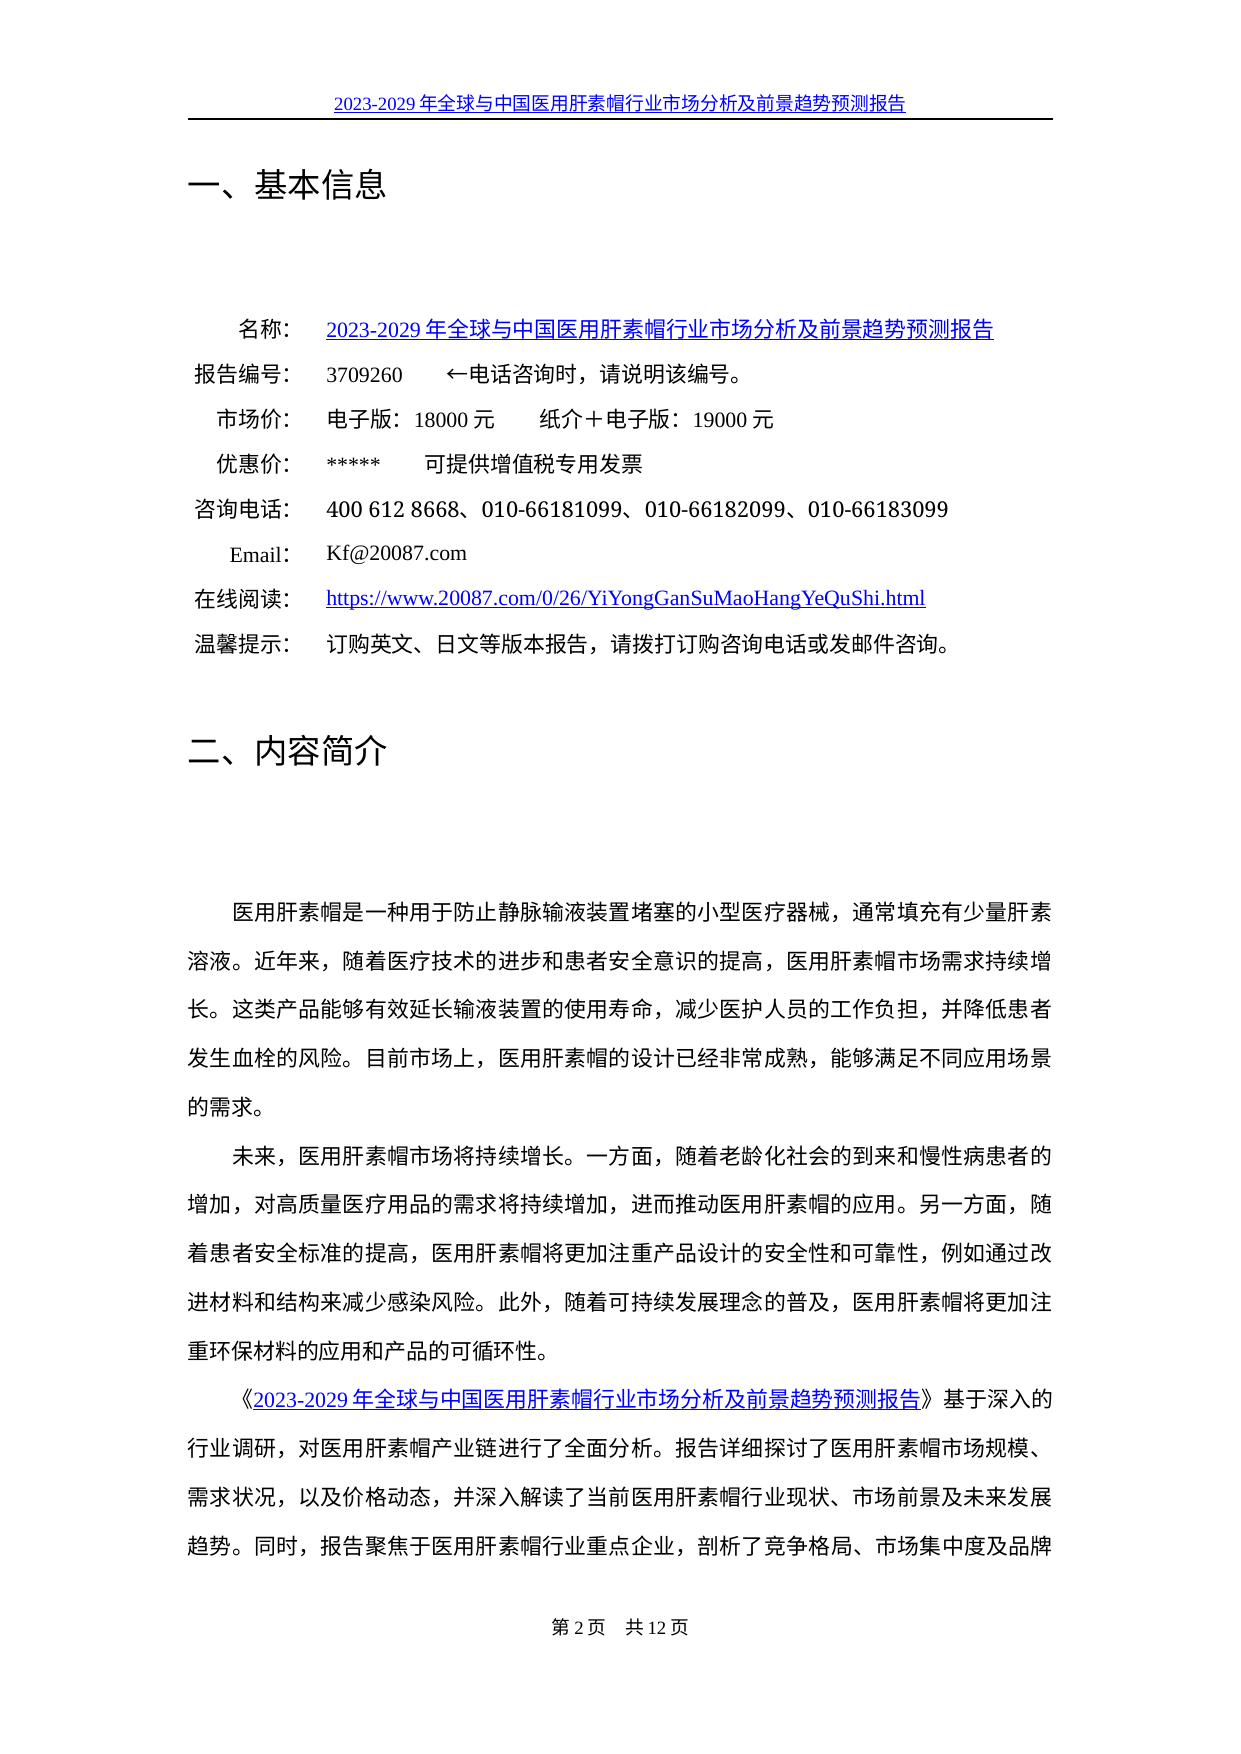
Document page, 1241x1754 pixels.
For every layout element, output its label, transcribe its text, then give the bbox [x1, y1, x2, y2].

table_cell Kf@20087.com [315, 537, 1073, 582]
table_header 名称： [167, 312, 315, 357]
table_cell 订购英文、日文等版本报告，请拨打订购咨询电话或发邮件咨询。 [315, 627, 1073, 672]
table_cell 在线阅读： [167, 582, 315, 627]
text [187, 894, 1053, 1561]
table_cell 市场价： [167, 402, 315, 447]
title 二、内容简介 [187, 717, 1053, 782]
table_cell 3709260 ←电话咨询时，请说明该编号。 [315, 357, 1073, 402]
table_cell 咨询电话： [167, 492, 315, 537]
table_header 2023-2029年全球与中国医用肝素帽行业市场分析及前景趋势预测报告 [315, 312, 1073, 357]
table_cell [315, 582, 1073, 627]
table_cell 优惠价： [167, 447, 315, 492]
table_cell 温馨提示： [167, 627, 315, 672]
table_cell 400 612 8668、010-66181099、010-66182099、010-66183099 [315, 492, 1073, 537]
table_cell Email： [167, 537, 315, 582]
table_cell ***** 可提供增值税专用发票 [315, 447, 1073, 492]
table_cell 电子版：18000 元 纸介＋电子版：19000 元 [315, 402, 1073, 447]
title 一、基本信息 [187, 150, 1053, 215]
table_cell 报告编号： [167, 357, 315, 402]
